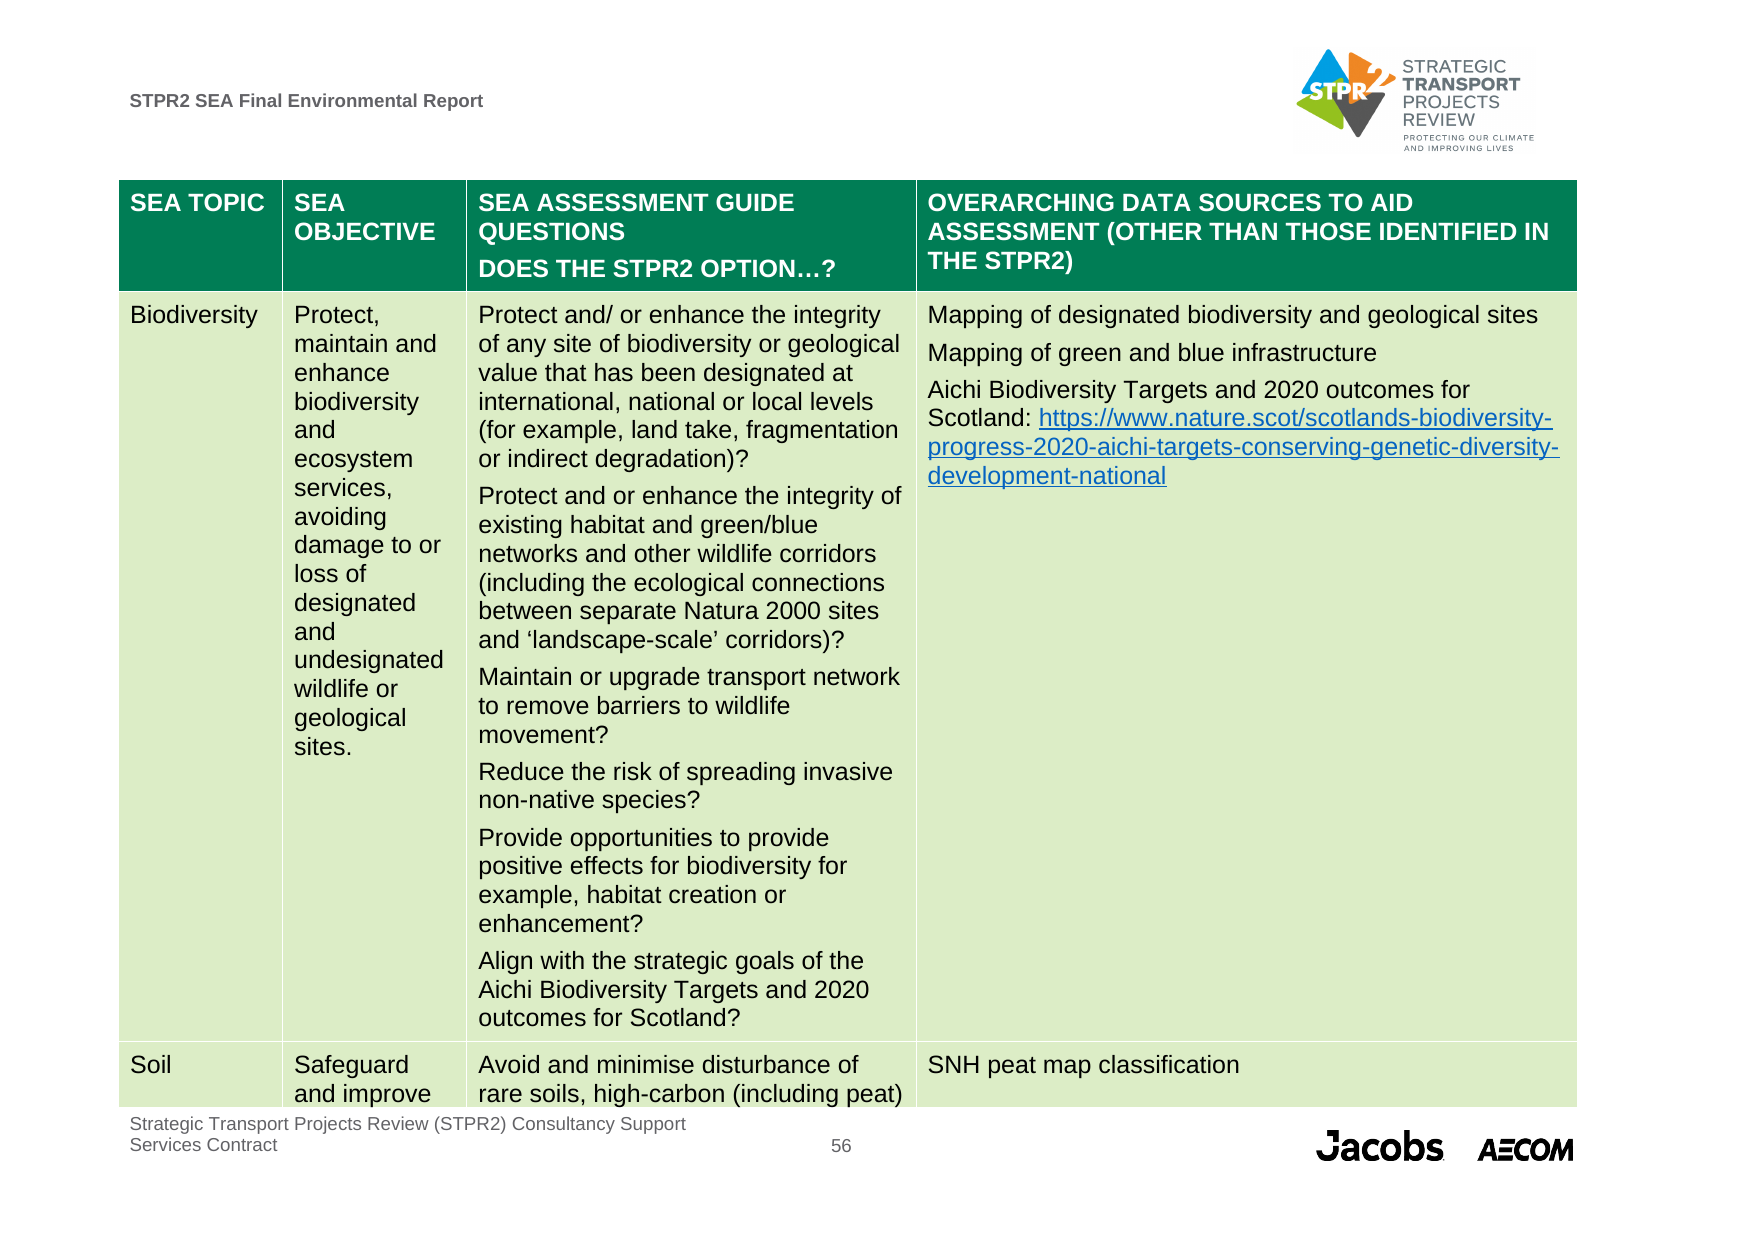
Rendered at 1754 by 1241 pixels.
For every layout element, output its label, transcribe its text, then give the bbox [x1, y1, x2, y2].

table_header SEA OBJECTIVE [283, 180, 466, 291]
table_cell Protect and/ or enhance the integrity of any site of biodiversity or geological value that has been designated at international, national or local levels (for example, land take, fragmentation or indirect degradation)? Protect and or enhance the integrity of existing habitat and green/blue networks and other wildlife corridors (including the ecological connections between separate Natura 2000 sites and ‘landscape-scale’ corridors)? Maintain or upgrade transport network to remove barriers to wildlife movement? Reduce the risk of spreading invasive non-native species? Provide opportunities to provide positive effects for biodiversity for example, habitat creation or enhancement? Align with the strategic goals of the Aichi Biodiversity Targets and 2020 outcomes for Scotland? [467, 292, 916, 1041]
table_cell Safeguard and improve soil quality in Scotland, particularly high value agricultural land and carbon-rich soil. [283, 1042, 466, 1107]
picture [1293, 47, 1537, 154]
table_header SEA ASSESSMENT GUIDE QUESTIONS DOES THE STPR2 OPTION…? [467, 180, 916, 291]
picture [1307, 1130, 1573, 1161]
table_cell Protect, maintain and enhance biodiversity and ecosystem services, avoiding damage to or loss of designated and undesignated wildlife or geological sites. [283, 292, 466, 1041]
table_cell Soil [119, 1042, 282, 1107]
table_cell Mapping of designated biodiversity and geological sites Mapping of green and blue infrastructure Aichi Biodiversity Targets and 2020 outcomes for Scotland: https://www.nature.scot/scotlands-biodiversity-progress-2020-aichi-targets-conserving-genetic-diversity-development-national [917, 292, 1577, 1041]
table_cell Biodiversity [119, 292, 282, 1041]
table_header OVERARCHING DATA SOURCES TO AID ASSESSMENT (OTHER THAN THOSE IDENTIFIED IN the STPR2) [917, 180, 1577, 291]
table_header SEA TOPIC [119, 180, 282, 291]
